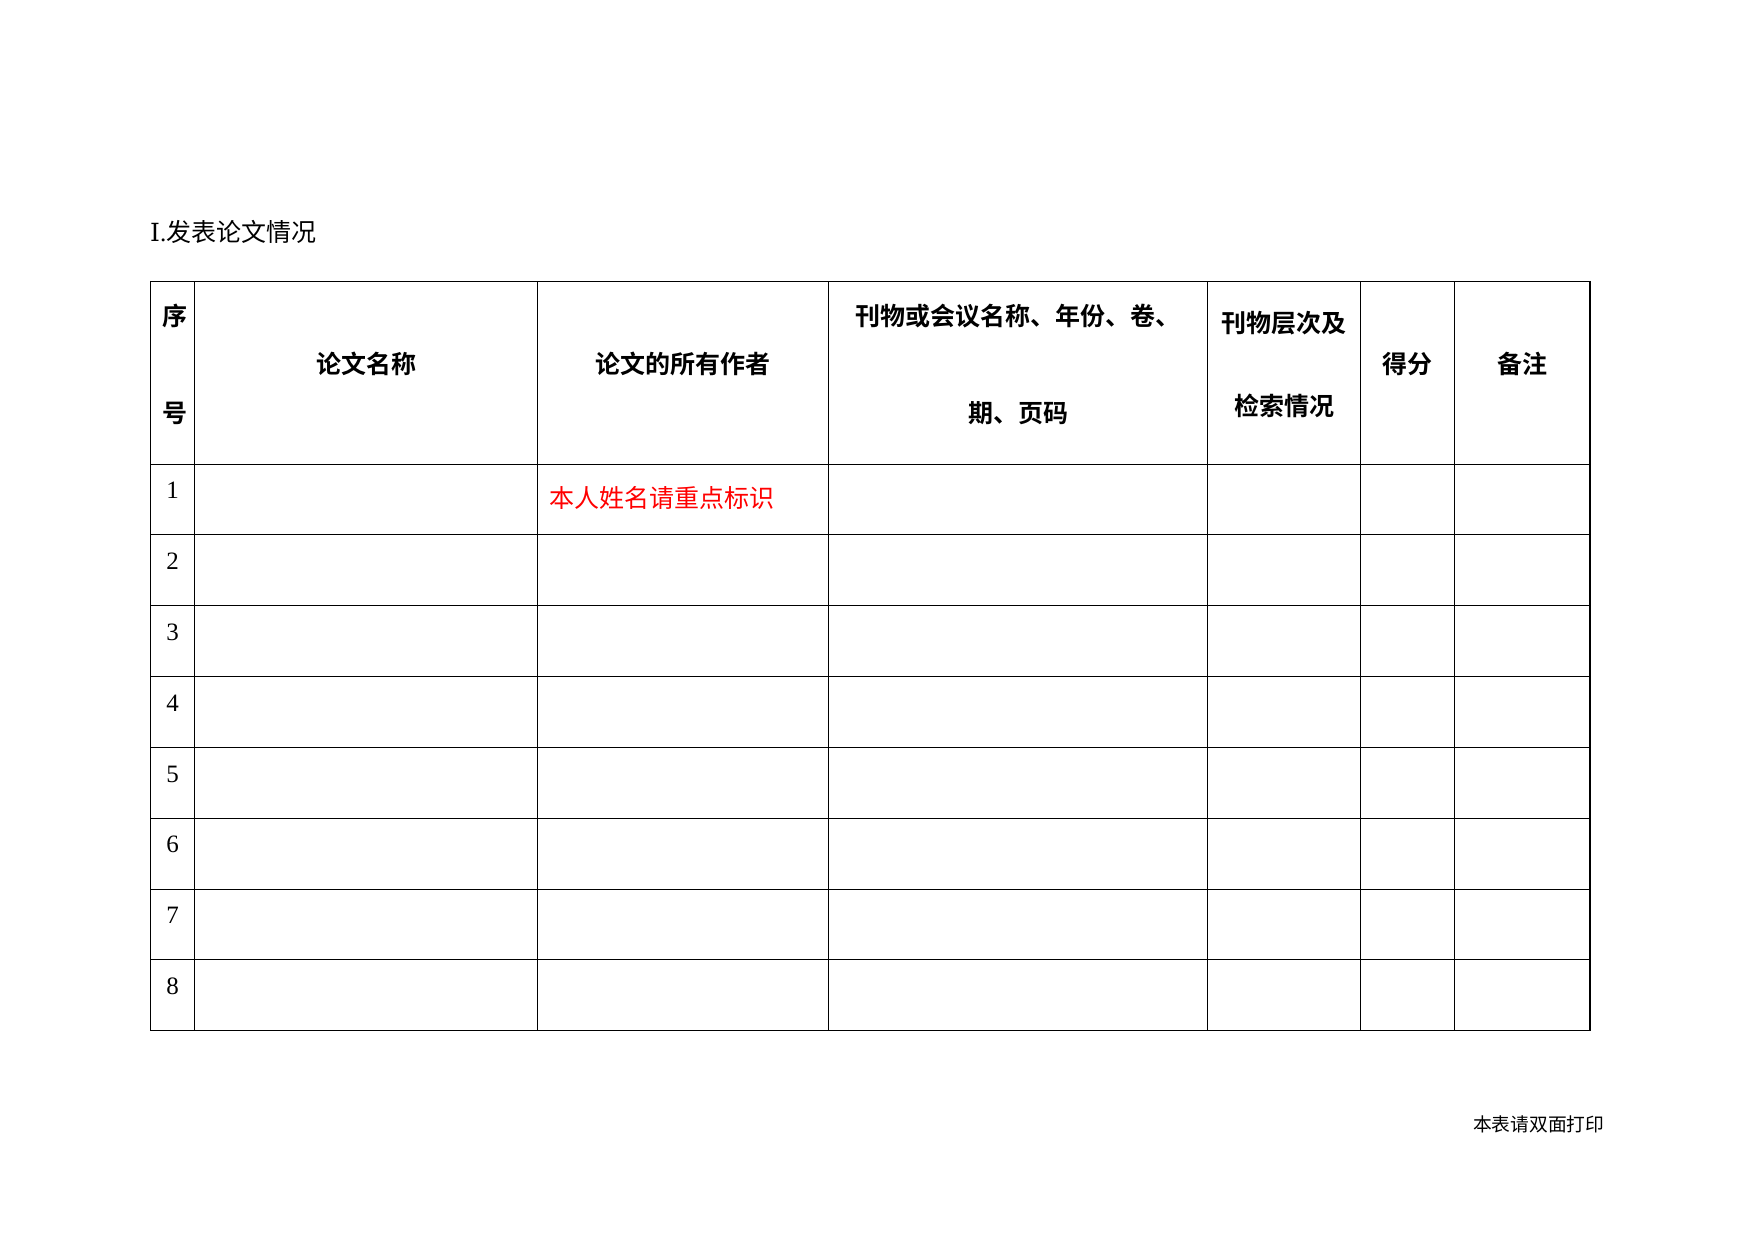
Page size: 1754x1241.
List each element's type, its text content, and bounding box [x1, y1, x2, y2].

table_cell [829, 748, 1207, 818]
table_cell 8 [151, 960, 194, 1030]
table_cell [538, 606, 828, 676]
table_cell [195, 960, 537, 1030]
table_cell [829, 890, 1207, 959]
table_cell 5 [151, 748, 194, 818]
table_cell [538, 748, 828, 818]
table_cell [1208, 465, 1360, 534]
table_header 序号 [151, 282, 194, 463]
table_cell [1455, 748, 1589, 818]
table_cell [1361, 819, 1454, 888]
table_cell [1208, 890, 1360, 959]
table_cell [829, 465, 1207, 534]
table_cell [1208, 819, 1360, 888]
table_cell [1208, 606, 1360, 676]
table_cell [195, 819, 537, 888]
table_header 论文名称 [195, 282, 537, 463]
table_cell [829, 535, 1207, 605]
table_cell 4 [151, 677, 194, 747]
table_cell [1455, 890, 1589, 959]
table_cell 本人姓名请重点标识 [538, 465, 828, 534]
table_cell [538, 535, 828, 605]
table_cell [538, 960, 828, 1030]
table_cell [195, 535, 537, 605]
table_header 论文的所有作者 [538, 282, 828, 463]
table_cell [1361, 748, 1454, 818]
table_header 得分 [1361, 282, 1454, 463]
table_cell [195, 465, 537, 534]
table_cell [1455, 960, 1589, 1030]
table_cell [195, 677, 537, 747]
table_cell [1361, 465, 1454, 534]
table_cell 6 [151, 819, 194, 888]
table_cell [1361, 606, 1454, 676]
table_header 刊物或会议名称、年份、卷、期、页码 [829, 282, 1207, 463]
table_cell [1208, 677, 1360, 747]
table_cell [1208, 748, 1360, 818]
table_cell [538, 677, 828, 747]
table_cell [829, 606, 1207, 676]
table_cell [1361, 535, 1454, 605]
table_cell [195, 890, 537, 959]
table_cell [829, 819, 1207, 888]
table_cell [829, 677, 1207, 747]
table_cell [1361, 890, 1454, 959]
table_cell [195, 748, 537, 818]
table_cell [1361, 960, 1454, 1030]
table_cell [1455, 465, 1589, 534]
table_cell [1208, 535, 1360, 605]
table_header 刊物层次及 检索情况 [1208, 282, 1360, 463]
table_cell [1455, 606, 1589, 676]
table_cell 1 [151, 465, 194, 534]
table_cell [1455, 819, 1589, 888]
text Ⅰ.发表论文情况 [150, 198, 1604, 263]
table_cell [1361, 677, 1454, 747]
table_cell [829, 960, 1207, 1030]
table_cell 3 [151, 606, 194, 676]
table_header 备注 [1455, 282, 1589, 463]
table_cell [538, 819, 828, 888]
table_cell [1208, 960, 1360, 1030]
table_cell 7 [151, 890, 194, 959]
table_cell 2 [151, 535, 194, 605]
table_cell [538, 890, 828, 959]
table_cell [1455, 535, 1589, 605]
table_cell [195, 606, 537, 676]
table_cell [1455, 677, 1589, 747]
